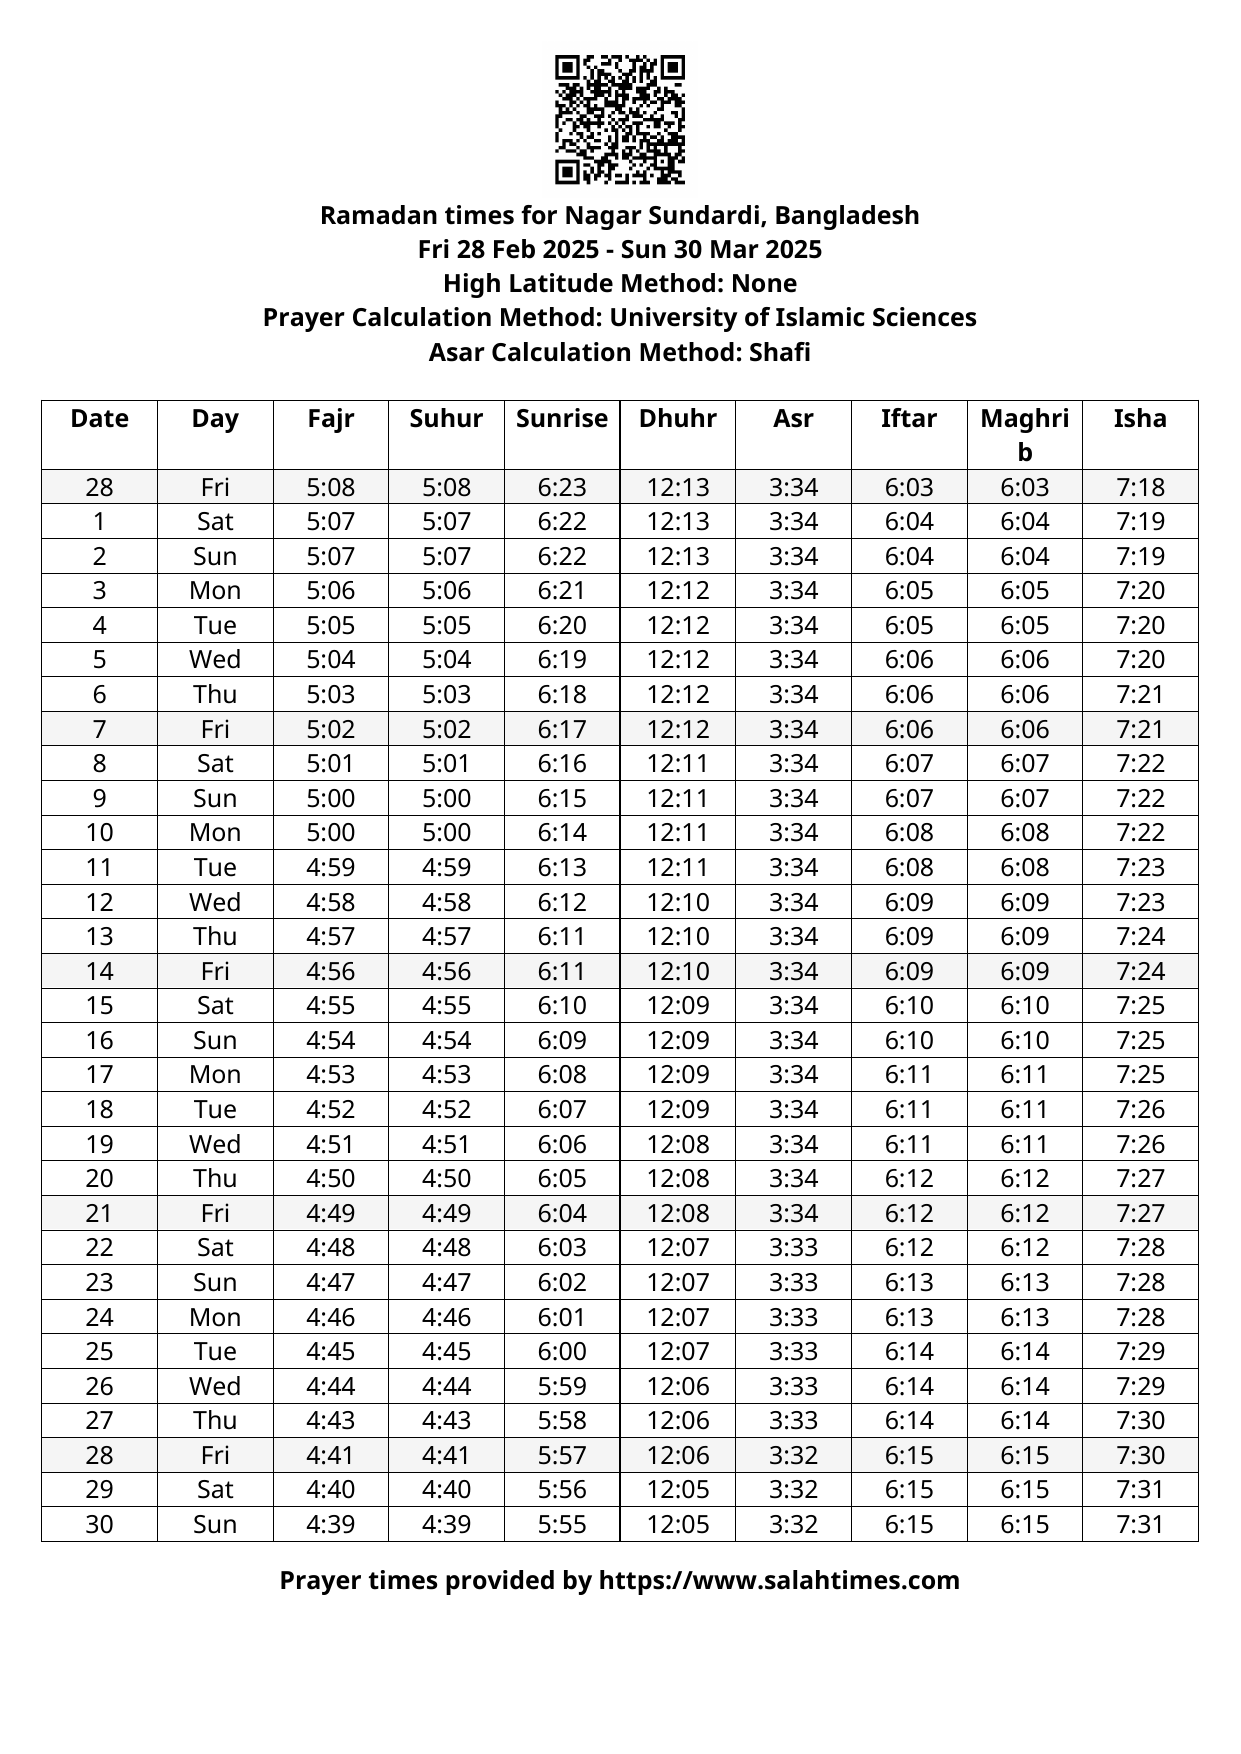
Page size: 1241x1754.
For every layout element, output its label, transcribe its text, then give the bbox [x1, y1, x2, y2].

table_cell 12 [42, 885, 157, 918]
table_cell 6:11 [852, 1058, 967, 1091]
table_cell 12:09 [621, 1058, 735, 1091]
table_cell 4:54 [389, 1023, 504, 1057]
table_cell 6:17 [505, 712, 619, 745]
table_cell 12:11 [621, 746, 735, 780]
table_cell 4 [42, 608, 157, 642]
table_cell 12:08 [621, 1127, 735, 1160]
table_cell 12:12 [621, 608, 735, 642]
table_cell 6:10 [852, 989, 967, 1022]
table_cell 6:15 [852, 1473, 967, 1506]
table_cell 6:05 [968, 608, 1082, 642]
table_cell 6:13 [505, 850, 619, 884]
table_cell 3:34 [736, 1023, 851, 1057]
table_cell Thu [158, 1404, 273, 1437]
table_cell 12:10 [621, 919, 735, 953]
table_header Suhur [389, 401, 504, 469]
table_cell 3:34 [736, 643, 851, 676]
table_cell 6:12 [852, 1231, 967, 1264]
table_cell 4:54 [274, 1023, 388, 1057]
table_cell 12:11 [621, 850, 735, 884]
table_cell 6:12 [968, 1161, 1082, 1195]
table_cell 6:06 [852, 643, 967, 676]
table_cell 6:16 [505, 746, 619, 780]
table_cell 5:00 [389, 816, 504, 849]
table_cell 3 [42, 574, 157, 607]
table_cell 4:58 [274, 885, 388, 918]
table_cell Tue [158, 1334, 273, 1368]
table_cell 4:51 [389, 1127, 504, 1160]
table_cell 6:06 [968, 643, 1082, 676]
table_cell 7:23 [1083, 885, 1198, 918]
table_cell 3:32 [736, 1507, 851, 1541]
table_cell Sat [158, 746, 273, 780]
table_cell Sat [158, 504, 273, 538]
table_cell 7:28 [1083, 1265, 1198, 1299]
table_cell 6:08 [968, 816, 1082, 849]
table_cell 9 [42, 781, 157, 814]
table_cell 6:08 [968, 850, 1082, 884]
table_cell 4:46 [274, 1300, 388, 1333]
table_cell 6:15 [968, 1507, 1082, 1541]
table_cell 6:06 [968, 677, 1082, 711]
table_cell Thu [158, 1161, 273, 1195]
table_cell 6:06 [852, 712, 967, 745]
table_cell 6:11 [968, 1127, 1082, 1160]
table_cell Fri [158, 1196, 273, 1229]
table_cell 12:07 [621, 1300, 735, 1333]
table_cell 7:28 [1083, 1231, 1198, 1264]
table_cell 6:14 [852, 1334, 967, 1368]
table_cell 21 [42, 1196, 157, 1229]
table_cell 17 [42, 1058, 157, 1091]
table_cell Wed [158, 1127, 273, 1160]
table_cell 6:13 [852, 1265, 967, 1299]
table_cell 3:34 [736, 919, 851, 953]
table_cell 6:05 [852, 574, 967, 607]
table_cell 6:09 [852, 954, 967, 987]
table_cell 4:52 [389, 1092, 504, 1126]
table_cell Tue [158, 608, 273, 642]
table_cell 12:07 [621, 1265, 735, 1299]
table_cell 7:19 [1083, 539, 1198, 572]
table_cell 12:13 [621, 504, 735, 538]
table_cell 18 [42, 1092, 157, 1126]
table_cell 6:19 [505, 643, 619, 676]
table_cell 3:34 [736, 608, 851, 642]
table_cell Sun [158, 539, 273, 572]
table_cell 4:53 [389, 1058, 504, 1091]
table_cell 4:53 [274, 1058, 388, 1091]
table_cell 6:00 [505, 1334, 619, 1368]
table_cell 5:08 [274, 470, 388, 503]
table_cell 4:39 [389, 1507, 504, 1541]
table_cell 6:14 [852, 1369, 967, 1402]
table_cell 6:10 [968, 1023, 1082, 1057]
table_cell 7 [42, 712, 157, 745]
table_cell 6:13 [968, 1300, 1082, 1333]
table_cell Sat [158, 1231, 273, 1264]
text Fri 28 Feb 2025 - Sun 30 Mar 2025 [42, 232, 1198, 266]
table_cell 12:07 [621, 1231, 735, 1264]
table_cell 6:03 [505, 1231, 619, 1264]
table_header Date [42, 401, 157, 469]
table_cell 12:06 [621, 1438, 735, 1472]
table_cell 8 [42, 746, 157, 780]
table_cell 6:07 [852, 746, 967, 780]
table_cell 4:47 [389, 1265, 504, 1299]
table_cell 5:00 [274, 781, 388, 814]
table_cell 12:05 [621, 1507, 735, 1541]
table_cell 5:01 [389, 746, 504, 780]
table_cell 6:12 [852, 1196, 967, 1229]
table_cell 7:25 [1083, 989, 1198, 1022]
table_cell 6:07 [968, 781, 1082, 814]
table_cell 6:22 [505, 539, 619, 572]
table_cell 6:15 [852, 1438, 967, 1472]
table_cell 7:27 [1083, 1161, 1198, 1195]
table_cell 4:56 [389, 954, 504, 987]
table_cell 26 [42, 1369, 157, 1402]
table_cell 6:04 [968, 504, 1082, 538]
table_cell 6:08 [852, 816, 967, 849]
table_cell Fri [158, 470, 273, 503]
table_cell 7:29 [1083, 1369, 1198, 1402]
table_cell 7:30 [1083, 1404, 1198, 1437]
table_cell 6:01 [505, 1300, 619, 1333]
table_cell 4:49 [389, 1196, 504, 1229]
text Prayer times provided by https://www.salahtimes.com [42, 1563, 1198, 1597]
table_cell 4:45 [389, 1334, 504, 1368]
table_header Asr [736, 401, 851, 469]
table_cell 7:22 [1083, 816, 1198, 849]
table_cell 5:02 [274, 712, 388, 745]
table_cell 5:07 [389, 504, 504, 538]
table_cell 6:09 [852, 919, 967, 953]
table_header Maghrib [968, 401, 1082, 469]
table_cell 4:48 [389, 1231, 504, 1264]
text Asar Calculation Method: Shafi [42, 334, 1198, 368]
table_cell 27 [42, 1404, 157, 1437]
table_cell 14 [42, 954, 157, 987]
table_cell Thu [158, 677, 273, 711]
table_cell 7:24 [1083, 919, 1198, 953]
table_cell 7:20 [1083, 574, 1198, 607]
table_cell 4:46 [389, 1300, 504, 1333]
table_cell 5:05 [274, 608, 388, 642]
table_header Fajr [274, 401, 388, 469]
table_cell 4:43 [274, 1404, 388, 1437]
table_cell 3:34 [736, 746, 851, 780]
table_cell 5:00 [274, 816, 388, 849]
table_cell 12:09 [621, 1023, 735, 1057]
table_cell 3:34 [736, 885, 851, 918]
table_cell 6:09 [968, 885, 1082, 918]
table_cell 4:44 [389, 1369, 504, 1402]
table_cell 4:40 [389, 1473, 504, 1506]
table_cell 12:11 [621, 781, 735, 814]
table_cell 6:13 [852, 1300, 967, 1333]
table_cell 20 [42, 1161, 157, 1195]
table_cell 4:58 [389, 885, 504, 918]
table_cell 6:11 [968, 1058, 1082, 1091]
table_cell Thu [158, 919, 273, 953]
table_cell 4:57 [389, 919, 504, 953]
table_cell 12:10 [621, 954, 735, 987]
table_cell Sun [158, 1507, 273, 1541]
table_cell Fri [158, 1438, 273, 1472]
table_cell Wed [158, 885, 273, 918]
table_cell 7:18 [1083, 470, 1198, 503]
table_cell 5:59 [505, 1369, 619, 1402]
table_cell 4:44 [274, 1369, 388, 1402]
table_cell 3:33 [736, 1369, 851, 1402]
table_cell 3:33 [736, 1334, 851, 1368]
table_cell 7:25 [1083, 1023, 1198, 1057]
table_cell 7:20 [1083, 608, 1198, 642]
table_cell 22 [42, 1231, 157, 1264]
table_cell 6:07 [968, 746, 1082, 780]
table_cell Wed [158, 1369, 273, 1402]
table_cell 3:34 [736, 504, 851, 538]
table_cell 3:34 [736, 539, 851, 572]
table_cell 6:05 [505, 1161, 619, 1195]
table_cell 3:33 [736, 1300, 851, 1333]
table_cell 6:10 [505, 989, 619, 1022]
table_cell 13 [42, 919, 157, 953]
table_cell 6:12 [505, 885, 619, 918]
table_cell Tue [158, 850, 273, 884]
table_cell 5:04 [274, 643, 388, 676]
table_cell 7:27 [1083, 1196, 1198, 1229]
table_cell 6:08 [852, 850, 967, 884]
table_cell 7:22 [1083, 746, 1198, 780]
table_cell 5:07 [389, 539, 504, 572]
table_cell 1 [42, 504, 157, 538]
table_cell 5:04 [389, 643, 504, 676]
table_cell 6:11 [968, 1092, 1082, 1126]
table_cell 4:51 [274, 1127, 388, 1160]
table_cell 12:12 [621, 677, 735, 711]
table_cell 6:04 [505, 1196, 619, 1229]
table_cell 24 [42, 1300, 157, 1333]
table_cell 12:11 [621, 816, 735, 849]
table_cell 4:50 [274, 1161, 388, 1195]
table_cell 5:58 [505, 1404, 619, 1437]
table_cell 4:55 [389, 989, 504, 1022]
table_cell 6:10 [852, 1023, 967, 1057]
table_cell 28 [42, 470, 157, 503]
table_cell 4:59 [274, 850, 388, 884]
table_cell 6:03 [852, 470, 967, 503]
table_cell 6:07 [505, 1092, 619, 1126]
table_cell Mon [158, 1058, 273, 1091]
table_cell 5:07 [274, 539, 388, 572]
table_cell 3:34 [736, 470, 851, 503]
table_cell 4:50 [389, 1161, 504, 1195]
table_cell Mon [158, 574, 273, 607]
table_cell 7:26 [1083, 1092, 1198, 1126]
table_cell 4:59 [389, 850, 504, 884]
table_cell 3:33 [736, 1231, 851, 1264]
table_cell 6:05 [852, 608, 967, 642]
table_cell 4:57 [274, 919, 388, 953]
picture [542, 41, 699, 198]
table_cell 6:07 [852, 781, 967, 814]
table_cell 5:02 [389, 712, 504, 745]
table_cell 6:14 [968, 1369, 1082, 1402]
table_cell 6:23 [505, 470, 619, 503]
table_cell 3:34 [736, 781, 851, 814]
table_cell 6:09 [968, 919, 1082, 953]
table_cell 7:31 [1083, 1473, 1198, 1506]
table_cell 7:25 [1083, 1058, 1198, 1091]
table_cell 4:49 [274, 1196, 388, 1229]
table_cell 7:28 [1083, 1300, 1198, 1333]
table_cell 5:03 [274, 677, 388, 711]
table_cell 6:14 [968, 1404, 1082, 1437]
table_cell Sat [158, 1473, 273, 1506]
table_cell 3:34 [736, 712, 851, 745]
table_cell 4:41 [274, 1438, 388, 1472]
table_cell 6:12 [852, 1161, 967, 1195]
table_cell 5:05 [389, 608, 504, 642]
table_cell 6:06 [852, 677, 967, 711]
table_cell 4:56 [274, 954, 388, 987]
table_cell 2 [42, 539, 157, 572]
table_cell 19 [42, 1127, 157, 1160]
table_header Sunrise [505, 401, 619, 469]
table_cell Mon [158, 1300, 273, 1333]
table_cell 6:11 [505, 954, 619, 987]
table_cell 4:45 [274, 1334, 388, 1368]
table_cell 6:20 [505, 608, 619, 642]
table_cell 6:14 [852, 1404, 967, 1437]
table_cell 12:13 [621, 470, 735, 503]
text Prayer Calculation Method: University of Islamic Sciences [42, 300, 1198, 334]
table_cell 7:29 [1083, 1334, 1198, 1368]
table_cell 7:24 [1083, 954, 1198, 987]
table_cell 6:08 [505, 1058, 619, 1091]
text Ramadan times for Nagar Sundardi, Bangladesh [42, 198, 1198, 232]
table_cell 7:21 [1083, 677, 1198, 711]
table_cell 5 [42, 643, 157, 676]
table_cell 12:10 [621, 885, 735, 918]
table_cell 16 [42, 1023, 157, 1057]
table_cell 6:14 [505, 816, 619, 849]
table_cell 10 [42, 816, 157, 849]
table_cell 4:39 [274, 1507, 388, 1541]
table_cell 4:48 [274, 1231, 388, 1264]
table_cell 3:34 [736, 850, 851, 884]
table_cell 6:11 [852, 1127, 967, 1160]
table_cell 5:00 [389, 781, 504, 814]
table_cell 6:04 [852, 504, 967, 538]
table_cell 5:01 [274, 746, 388, 780]
table_cell 7:30 [1083, 1438, 1198, 1472]
text High Latitude Method: None [42, 266, 1198, 300]
table_cell 29 [42, 1473, 157, 1506]
table_cell 12:06 [621, 1369, 735, 1402]
table_cell 3:32 [736, 1473, 851, 1506]
table_cell 4:52 [274, 1092, 388, 1126]
table_cell 4:43 [389, 1404, 504, 1437]
table_cell 3:33 [736, 1404, 851, 1437]
table_cell 7:19 [1083, 504, 1198, 538]
table_cell 12:07 [621, 1334, 735, 1368]
table_cell 3:34 [736, 677, 851, 711]
table_cell 6:04 [852, 539, 967, 572]
table_cell 5:03 [389, 677, 504, 711]
table_cell 6:04 [968, 539, 1082, 572]
table_cell 3:34 [736, 954, 851, 987]
table_cell 4:41 [389, 1438, 504, 1472]
table_cell 6:03 [968, 470, 1082, 503]
table_header Isha [1083, 401, 1198, 469]
table_cell Sun [158, 1265, 273, 1299]
table_cell 4:40 [274, 1473, 388, 1506]
table_cell 15 [42, 989, 157, 1022]
table_cell 6:11 [852, 1092, 967, 1126]
table_cell Wed [158, 643, 273, 676]
table_cell 7:23 [1083, 850, 1198, 884]
table_cell 6:21 [505, 574, 619, 607]
table_cell 6:22 [505, 504, 619, 538]
table_cell 5:07 [274, 504, 388, 538]
table_cell 6:15 [852, 1507, 967, 1541]
table_cell 12:12 [621, 643, 735, 676]
table_cell 12:09 [621, 989, 735, 1022]
table_cell 12:09 [621, 1092, 735, 1126]
table_cell 6:09 [505, 1023, 619, 1057]
table_cell 6:14 [968, 1334, 1082, 1368]
table_cell 6:18 [505, 677, 619, 711]
table_cell 5:57 [505, 1438, 619, 1472]
table_cell 5:55 [505, 1507, 619, 1541]
table_cell 6:09 [968, 954, 1082, 987]
table_cell 6:12 [968, 1231, 1082, 1264]
table_cell 6:11 [505, 919, 619, 953]
table_cell 25 [42, 1334, 157, 1368]
table_cell 6:15 [968, 1473, 1082, 1506]
table_cell 6:09 [852, 885, 967, 918]
table_cell 7:31 [1083, 1507, 1198, 1541]
table_cell 28 [42, 1438, 157, 1472]
table_cell Mon [158, 816, 273, 849]
table_cell 6:05 [968, 574, 1082, 607]
table_cell 3:34 [736, 1127, 851, 1160]
table_cell 3:34 [736, 816, 851, 849]
table_cell 3:33 [736, 1265, 851, 1299]
table_cell 3:34 [736, 1196, 851, 1229]
table_cell 12:12 [621, 574, 735, 607]
table_cell 3:34 [736, 1161, 851, 1195]
table_cell Fri [158, 712, 273, 745]
table_cell 4:47 [274, 1265, 388, 1299]
table_header Day [158, 401, 273, 469]
table_cell 3:34 [736, 1092, 851, 1126]
table_cell 3:32 [736, 1438, 851, 1472]
table_cell 6:12 [968, 1196, 1082, 1229]
table_cell 3:34 [736, 989, 851, 1022]
table_cell Sat [158, 989, 273, 1022]
table_cell 6 [42, 677, 157, 711]
table_cell Fri [158, 954, 273, 987]
table_cell 23 [42, 1265, 157, 1299]
table_cell 5:06 [274, 574, 388, 607]
table_header Iftar [852, 401, 967, 469]
table_cell 12:12 [621, 712, 735, 745]
table_cell 6:15 [505, 781, 619, 814]
table_cell 5:06 [389, 574, 504, 607]
table_cell 7:21 [1083, 712, 1198, 745]
table_cell 4:55 [274, 989, 388, 1022]
table_cell 5:56 [505, 1473, 619, 1506]
table_cell 6:13 [968, 1265, 1082, 1299]
table_cell 7:26 [1083, 1127, 1198, 1160]
table_cell 12:08 [621, 1196, 735, 1229]
table_cell Sun [158, 1023, 273, 1057]
table_cell 6:10 [968, 989, 1082, 1022]
table_cell Sun [158, 781, 273, 814]
table_cell 7:22 [1083, 781, 1198, 814]
table_cell 6:06 [968, 712, 1082, 745]
table_cell 3:34 [736, 574, 851, 607]
table_cell 12:05 [621, 1473, 735, 1506]
table_cell 12:06 [621, 1404, 735, 1437]
table_cell 11 [42, 850, 157, 884]
table_cell 12:08 [621, 1161, 735, 1195]
table_header Dhuhr [621, 401, 735, 469]
table_cell 3:34 [736, 1058, 851, 1091]
table_cell 12:13 [621, 539, 735, 572]
table_cell 30 [42, 1507, 157, 1541]
table_cell 6:06 [505, 1127, 619, 1160]
table_cell 6:15 [968, 1438, 1082, 1472]
table_cell Tue [158, 1092, 273, 1126]
table_cell 6:02 [505, 1265, 619, 1299]
table_cell 5:08 [389, 470, 504, 503]
table_cell 7:20 [1083, 643, 1198, 676]
